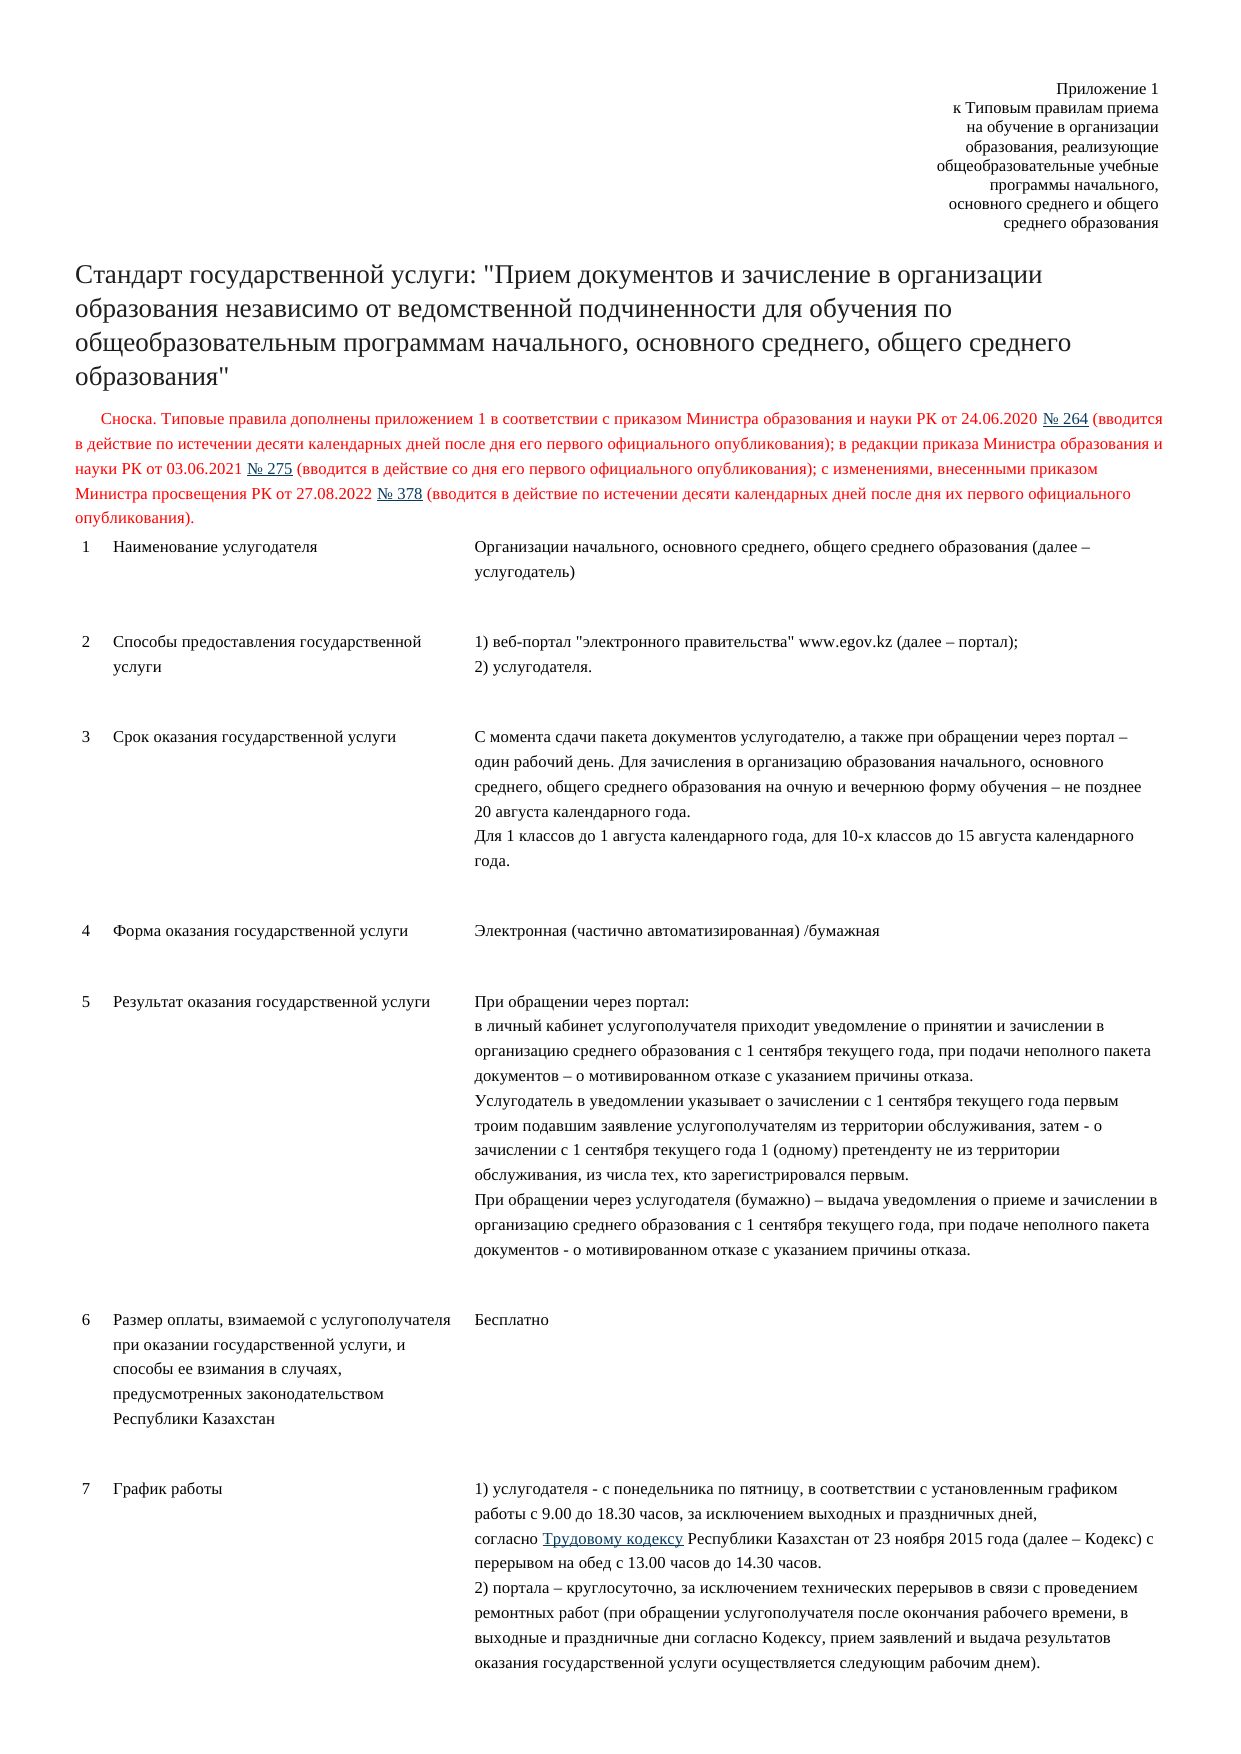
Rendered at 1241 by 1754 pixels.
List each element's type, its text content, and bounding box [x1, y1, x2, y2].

table_header Организации начального, основного среднего, общего среднего образования (далее – услугодатель) [468, 528, 1165, 622]
table_cell Электронная (частично автоматизированная) /бумажная [468, 912, 1165, 982]
table_cell 3 [75, 718, 106, 912]
table_cell Размер оплаты, взимаемой с услугополучателя при оказании государственной услуги, и способы ее взимания в случаях, предусмотренных законодательством Республики Казахстан [106, 1300, 468, 1469]
table_header Наименование услугодателя [106, 528, 468, 622]
table_cell 6 [75, 1300, 106, 1469]
table_cell 5 [75, 982, 106, 1300]
table_cell Форма оказания государственной услуги [106, 912, 468, 982]
text Стандарт государственной услуги: "Прием документов и зачисление в организации образования независимо от ведомственной подчиненности для обучения по общеобразовательным программам начального, основного среднего, общего среднего образования" [75, 256, 1165, 392]
table_cell Бесплатно [468, 1300, 1165, 1469]
text Сноска. Типовые правила дополнены приложением 1 в соответствии с приказом Министра образования и науки РК от 24.06.2020 № 264 (вводится в действие по истечении десяти календарных дней после дня его первого официального опубликования); в редакции приказа Министра образования и науки РК от 03.06.2021 № 275 (вводится в действие со дня его первого официального опубликования); с изменениями, внесенными приказом Министра просвещения РК от 27.08.2022 № 378 (вводится в действие по истечении десяти календарных дней после дня их первого официального опубликования). [75, 403, 1165, 527]
table_cell 2 [75, 623, 106, 717]
table_cell 1) веб-портал "электронного правительства" www.egov.kz (далее – портал); 2) услугодателя. [468, 623, 1165, 717]
table_cell При обращении через портал: в личный кабинет услугополучателя приходит уведомление о принятии и зачислении в организацию среднего образования с 1 сентября текущего года, при подачи неполного пакета документов – о мотивированном отказе с указанием причины отказа. Услугодатель в уведомлении указывает о зачислении с 1 сентября текущего года первым троим подавшим заявление услугополучателям из территории обслуживания, затем - о зачислении с 1 сентября текущего года 1 (одному) претенденту не из территории обслуживания, из числа тех, кто зарегистрировался первым. При обращении через услугодателя (бумажно) – выдача уведомления о приеме и зачислении в организацию среднего образования с 1 сентября текущего года, при подаче неполного пакета документов - о мотивированном отказе с указанием причины отказа. [468, 982, 1165, 1300]
table_cell Способы предоставления государственной услуги [106, 623, 468, 717]
table_cell 7 [75, 1469, 106, 1676]
table_cell 4 [75, 912, 106, 982]
table_cell С момента сдачи пакета документов услугодателю, а также при обращении через портал – один рабочий день. Для зачисления в организацию образования начального, основного среднего, общего среднего образования на очную и вечернюю форму обучения – не позднее 20 августа календарного года. Для 1 классов до 1 августа календарного года, для 10-х классов до 15 августа календарного года. [468, 718, 1165, 912]
table_header 1 [75, 528, 106, 622]
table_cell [468, 1469, 1165, 1676]
table_cell Результат оказания государственной услуги [106, 982, 468, 1300]
table_header Приложение 1 к Типовым правилам приема на обучение в организации образования, реализующие общеобразовательные учебные программы начального, основного среднего и общего среднего образования [75, 75, 1165, 236]
table_cell График работы [106, 1469, 468, 1676]
table_cell Срок оказания государственной услуги [106, 718, 468, 912]
